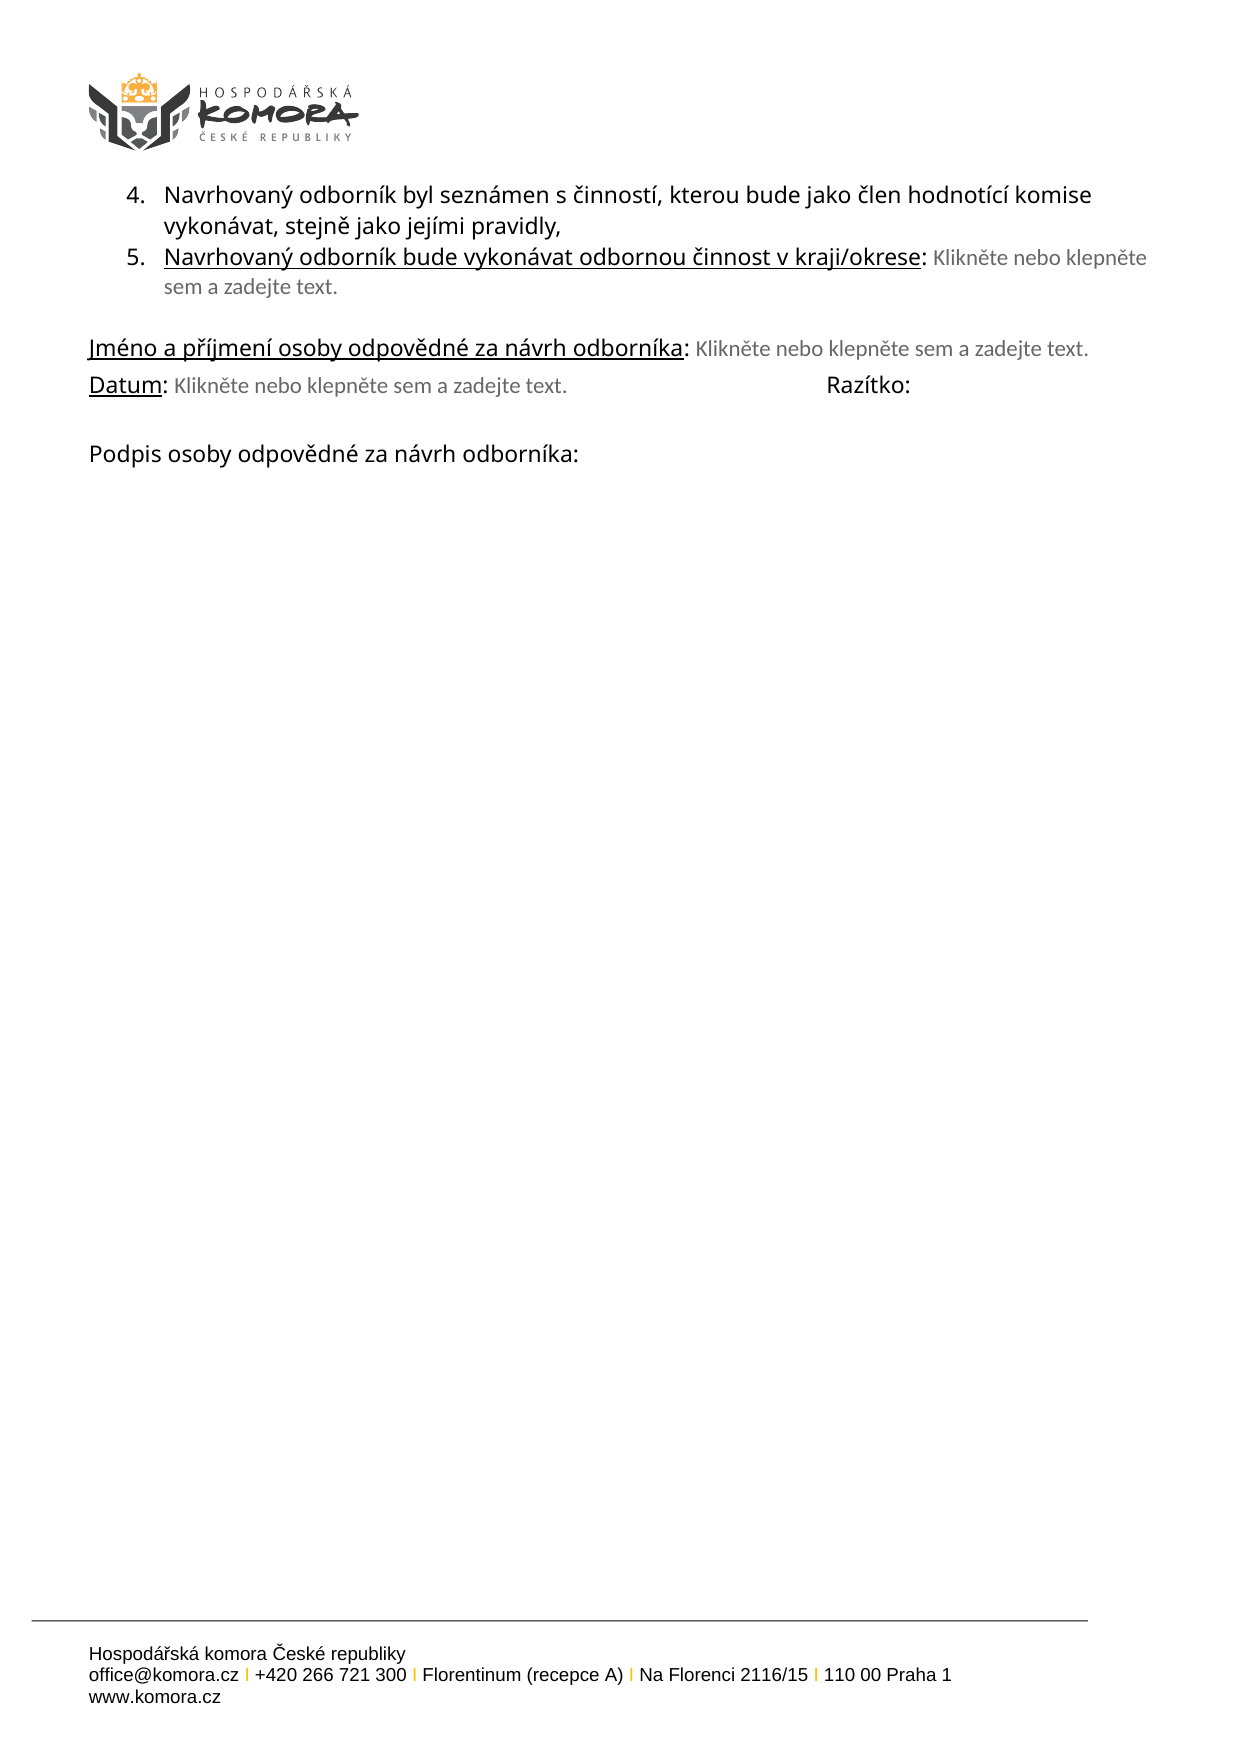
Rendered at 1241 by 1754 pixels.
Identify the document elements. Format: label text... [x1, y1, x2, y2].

list Navrhovaný odborník byl seznámen s činností, kterou bude jako člen hodnotící komise vykonávat, stejně jako jejími pravidly, [126, 178, 1152, 241]
text Jméno a příjmení osoby odpovědné za návrh odborníka: [89, 332, 1152, 363]
text Datum: Razítko: [89, 369, 1152, 400]
text Podpis osoby odpovědné za návrh odborníka: [89, 438, 1152, 469]
picture [88, 73, 359, 151]
list Navrhovaný odborník bude vykonávat odbornou činnost v kraji/okrese: [126, 241, 1152, 300]
